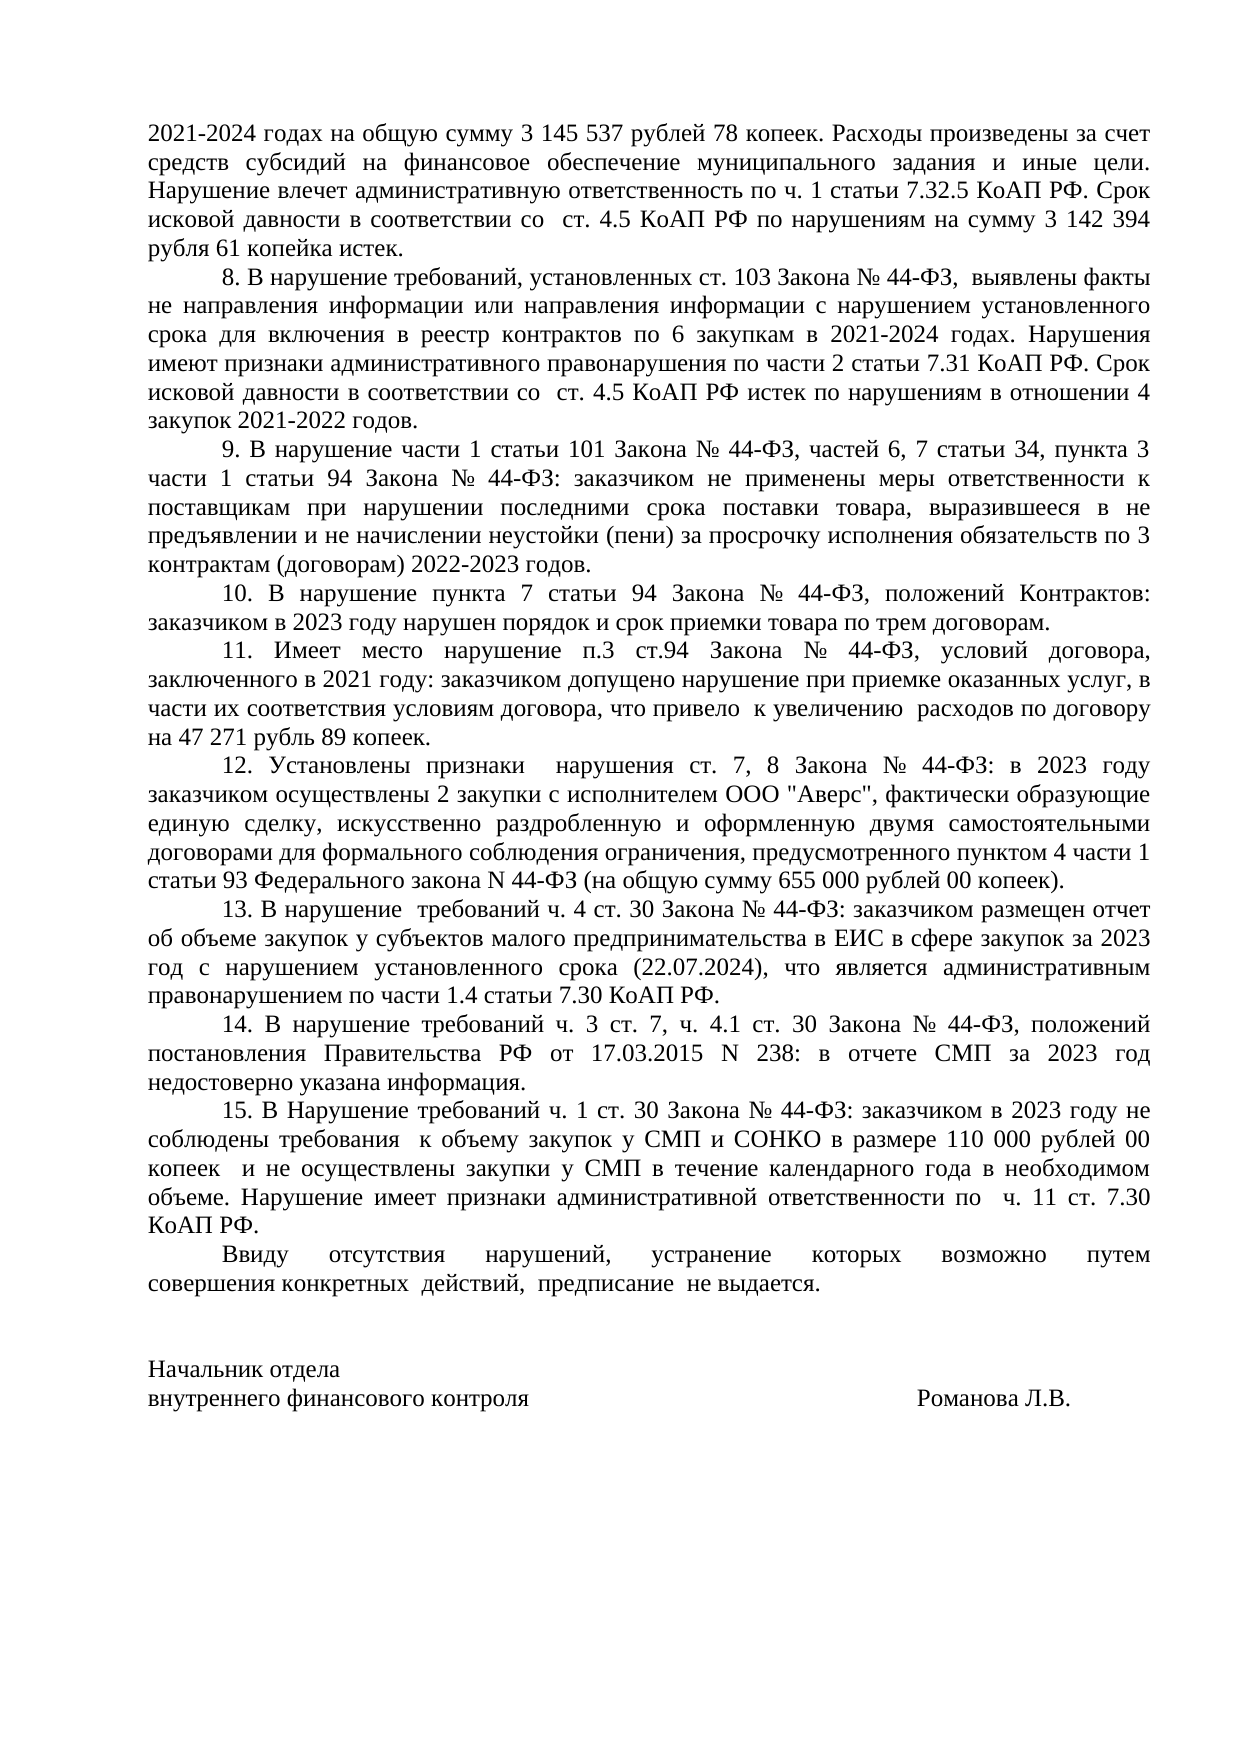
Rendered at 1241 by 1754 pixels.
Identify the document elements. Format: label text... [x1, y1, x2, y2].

text 9. В нарушение части 1 статьи 101 Закона № 44-ФЗ, частей 6, 7 статьи 34, пункта 3 части 1 статьи 94 Закона № 44-ФЗ: заказчиком не применены меры ответственности к поставщикам при нарушении последними срока поставки товара, выразившееся в не предъявлении и не начислении неустойки (пени) за просрочку исполнения обязательств по 3 контрактам (договорам) 2022-2023 годов. [148, 434, 1152, 578]
text 12. Установлены признаки нарушения ст. 7, 8 Закона № 44-ФЗ: в 2023 году заказчиком осуществлены 2 закупки с исполнителем ООО "Аверс", фактически образующие единую сделку, искусственно раздробленную и оформленную двумя самостоятельными договорами для формального соблюдения ограничения, предусмотренного пунктом 4 части 1 статьи 93 Федерального закона N 44-ФЗ (на общую сумму 655 000 рублей 00 копеек). [148, 751, 1152, 894]
text 15. В Нарушение требований ч. 1 ст. 30 Закона № 44-ФЗ: заказчиком в 2023 году не соблюдены требования к объему закупок у СМП и СОНКО в размере 110 000 рублей 00 копеек и не осуществлены закупки у СМП в течение календарного года в необходимом объеме. Нарушение имеет признаки административной ответственности по ч. 11 ст. 7.30 КоАП РФ. [148, 1096, 1152, 1239]
text 8. В нарушение требований, установленных ст. 103 Закона № 44-ФЗ, выявлены факты не направления информации или направления информации с нарушением установленного срока для включения в реестр контрактов по 6 закупкам в 2021-2024 годах. Нарушения имеют признаки административного правонарушения по части 2 статьи 7.31 КоАП РФ. Срок исковой давности в соответствии со ст. 4.5 КоАП РФ истек по нарушениям в отношении 4 закупок 2021-2022 годов. [148, 262, 1152, 434]
text 14. В нарушение требований ч. 3 ст. 7, ч. 4.1 ст. 30 Закона № 44-ФЗ, положений постановления Правительства РФ от 17.03.2015 N 238: в отчете СМП за 2023 год недостоверно указана информация. [148, 1009, 1152, 1096]
text 13. В нарушение требований ч. 4 ст. 30 Закона № 44-ФЗ: заказчиком размещен отчет об объеме закупок у субъектов малого предпринимательства в ЕИС в сфере закупок за 2023 год с нарушением установленного срока (22.07.2024), что является административным правонарушением по части 1.4 статьи 7.30 КоАП РФ. [148, 894, 1152, 1009]
text Ввиду отсутствия нарушений, устранение которых возможно путем совершения конкретных действий, предписание не выдается. [148, 1239, 1152, 1297]
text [148, 118, 1152, 262]
text внутреннего финансового контроля Романова Л.В. [148, 1383, 1152, 1412]
text Начальник отдела [148, 1354, 1152, 1383]
text 10. В нарушение пункта 7 статьи 94 Закона № 44-ФЗ, положений Контрактов: заказчиком в 2023 году нарушен порядок и срок приемки товара по трем договорам. [148, 578, 1152, 636]
text 11. Имеет место нарушение п.3 ст.94 Закона № 44-ФЗ, условий договора, заключенного в 2021 году: заказчиком допущено нарушение при приемке оказанных услуг, в части их соответствия условиям договора, что привело к увеличению расходов по договору на 47 271 рубль 89 копеек. [148, 636, 1152, 751]
